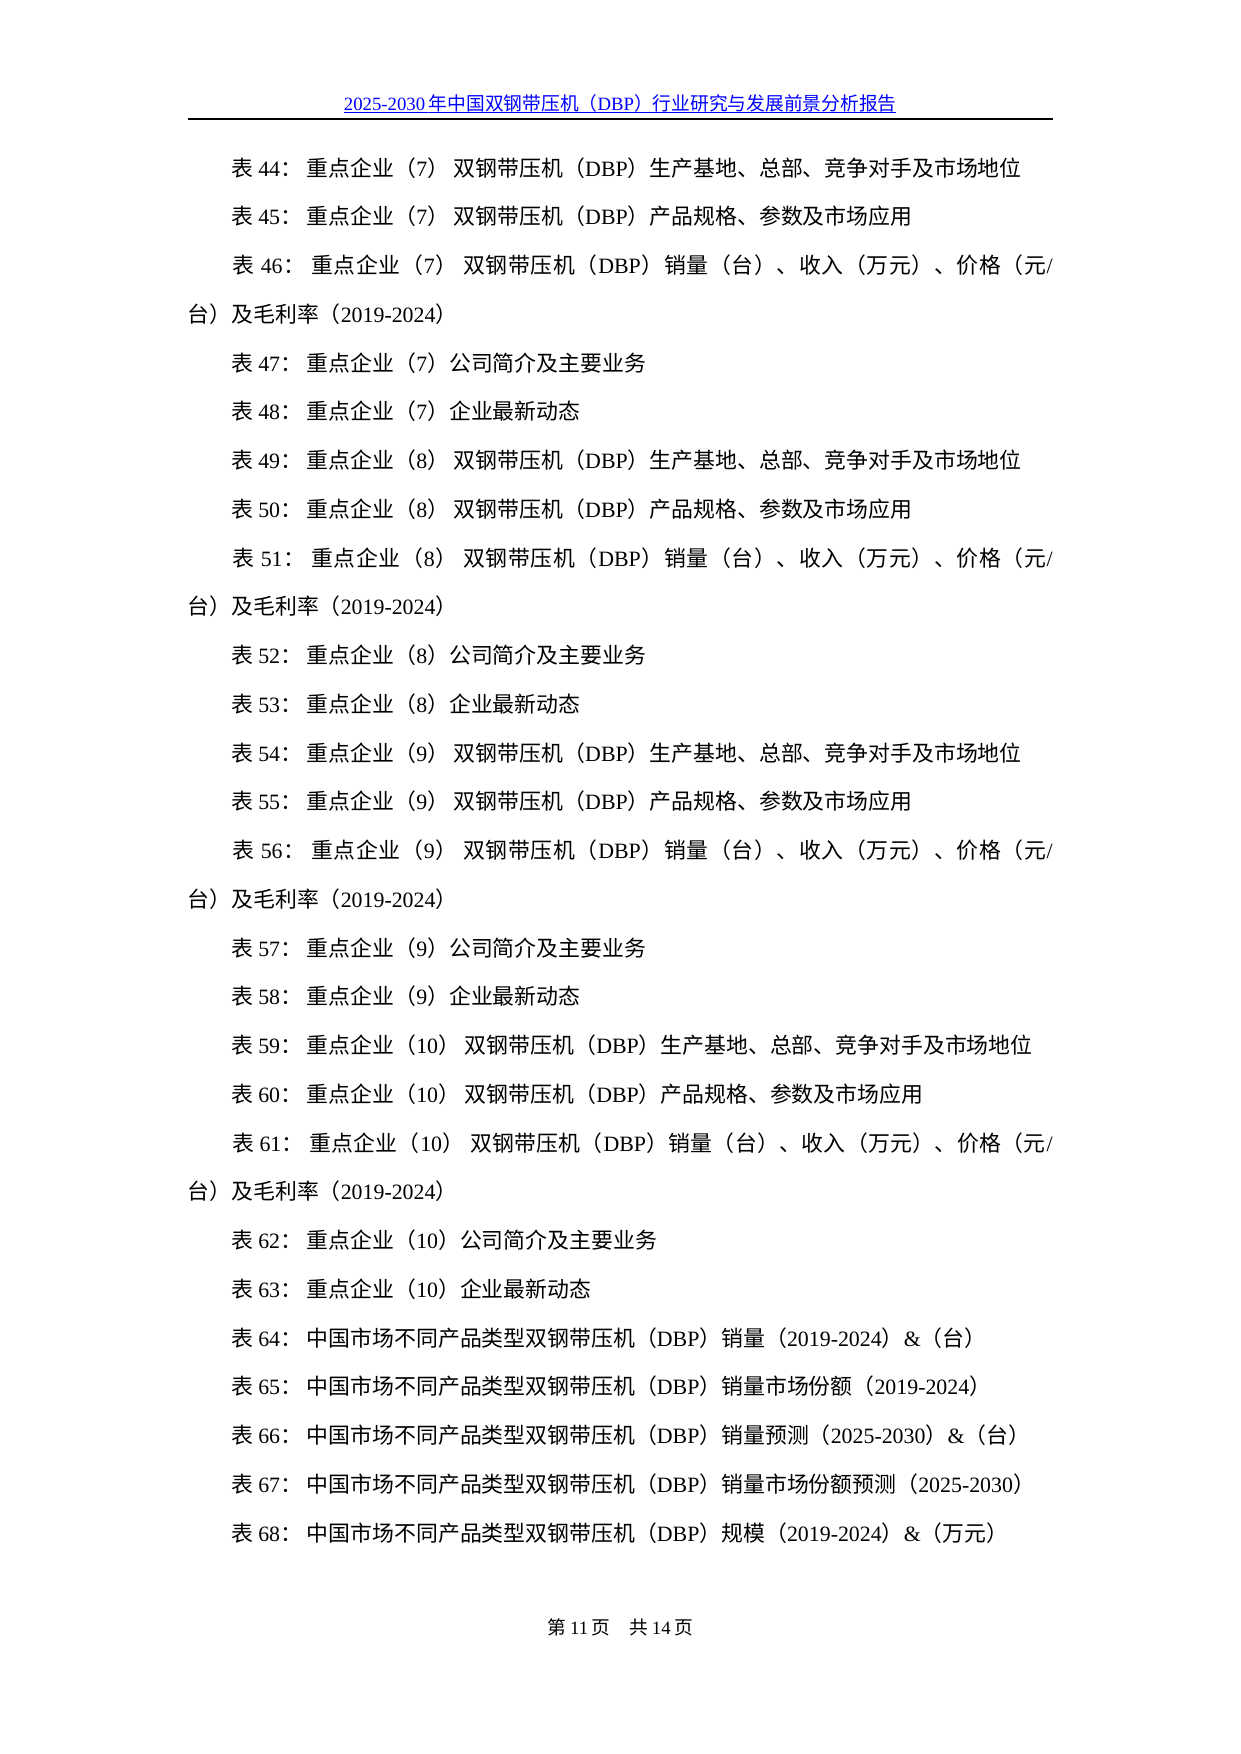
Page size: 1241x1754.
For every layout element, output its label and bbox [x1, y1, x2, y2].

text [187, 150, 1053, 1548]
